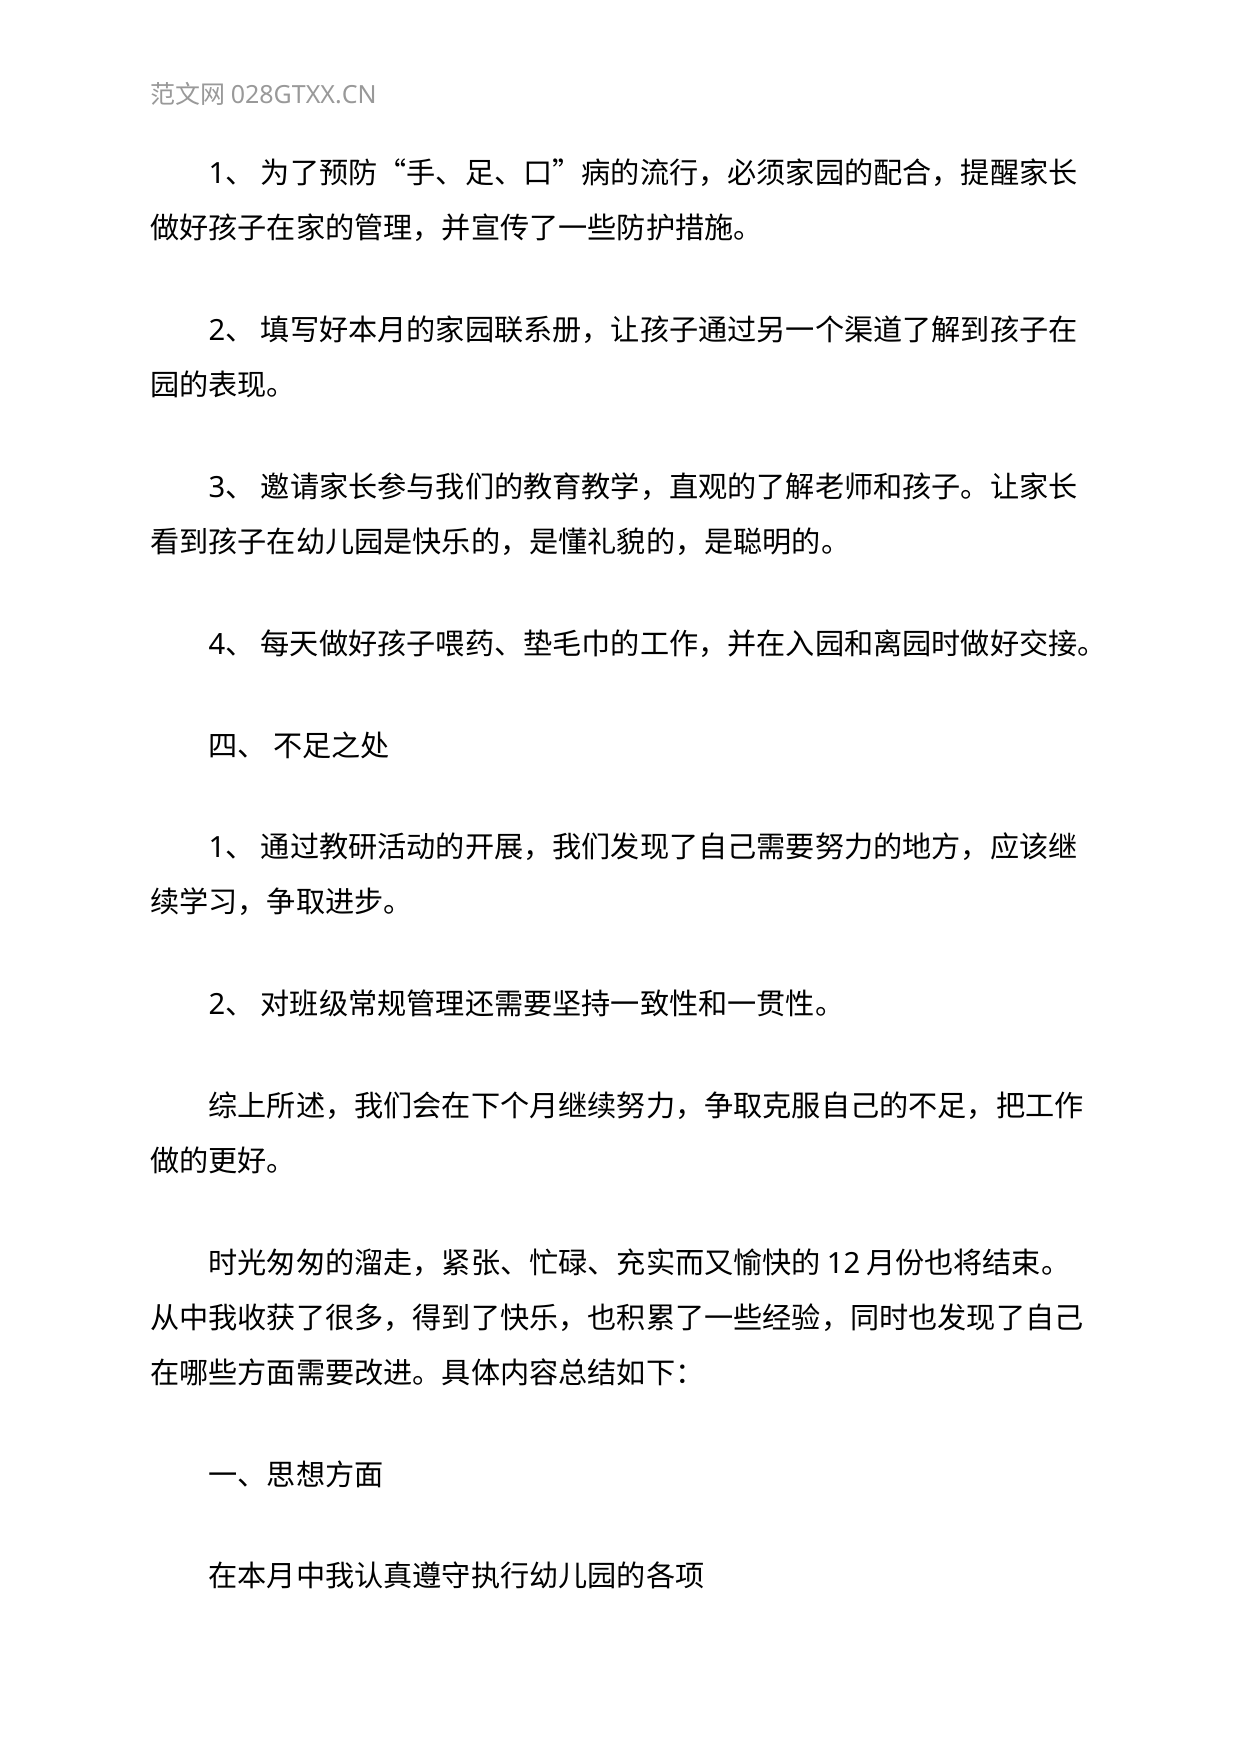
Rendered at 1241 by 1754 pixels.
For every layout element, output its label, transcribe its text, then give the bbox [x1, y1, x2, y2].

text 1、 为了预防“手、足、口”病的流行，必须家园的配合，提醒家长做好孩子在家的管理，并宣传了一些防护措施。 [150, 150, 1090, 247]
text 1、 通过教研活动的开展，我们发现了自己需要努力的地方，应该继续学习，争取进步。 [150, 824, 1090, 921]
text 综上所述，我们会在下个月继续努力，争取克服自己的不足，把工作做的更好。 [150, 1083, 1090, 1180]
text 四、 不足之处 [150, 722, 1090, 764]
text 2、 填写好本月的家园联系册，让孩子通过另一个渠道了解到孩子在园的表现。 [150, 307, 1090, 404]
text 2、 对班级常规管理还需要坚持一致性和一贯性。 [150, 981, 1090, 1023]
text 时光匆匆的溜走，紧张、忙碌、充实而又愉快的12月份也将结束。从中我收获了很多，得到了快乐，也积累了一些经验，同时也发现了自己在哪些方面需要改进。具体内容总结如下： [150, 1239, 1090, 1392]
text 3、 邀请家长参与我们的教育教学，直观的了解老师和孩子。让家长看到孩子在幼儿园是快乐的，是懂礼貌的，是聪明的。 [150, 463, 1090, 561]
text 在本月中我认真遵守执行幼儿园的各项 [150, 1553, 1090, 1595]
text 一、思想方面 [150, 1451, 1090, 1493]
text 4、 每天做好孩子喂药、垫毛巾的工作，并在入园和离园时做好交接。 [150, 620, 1090, 663]
